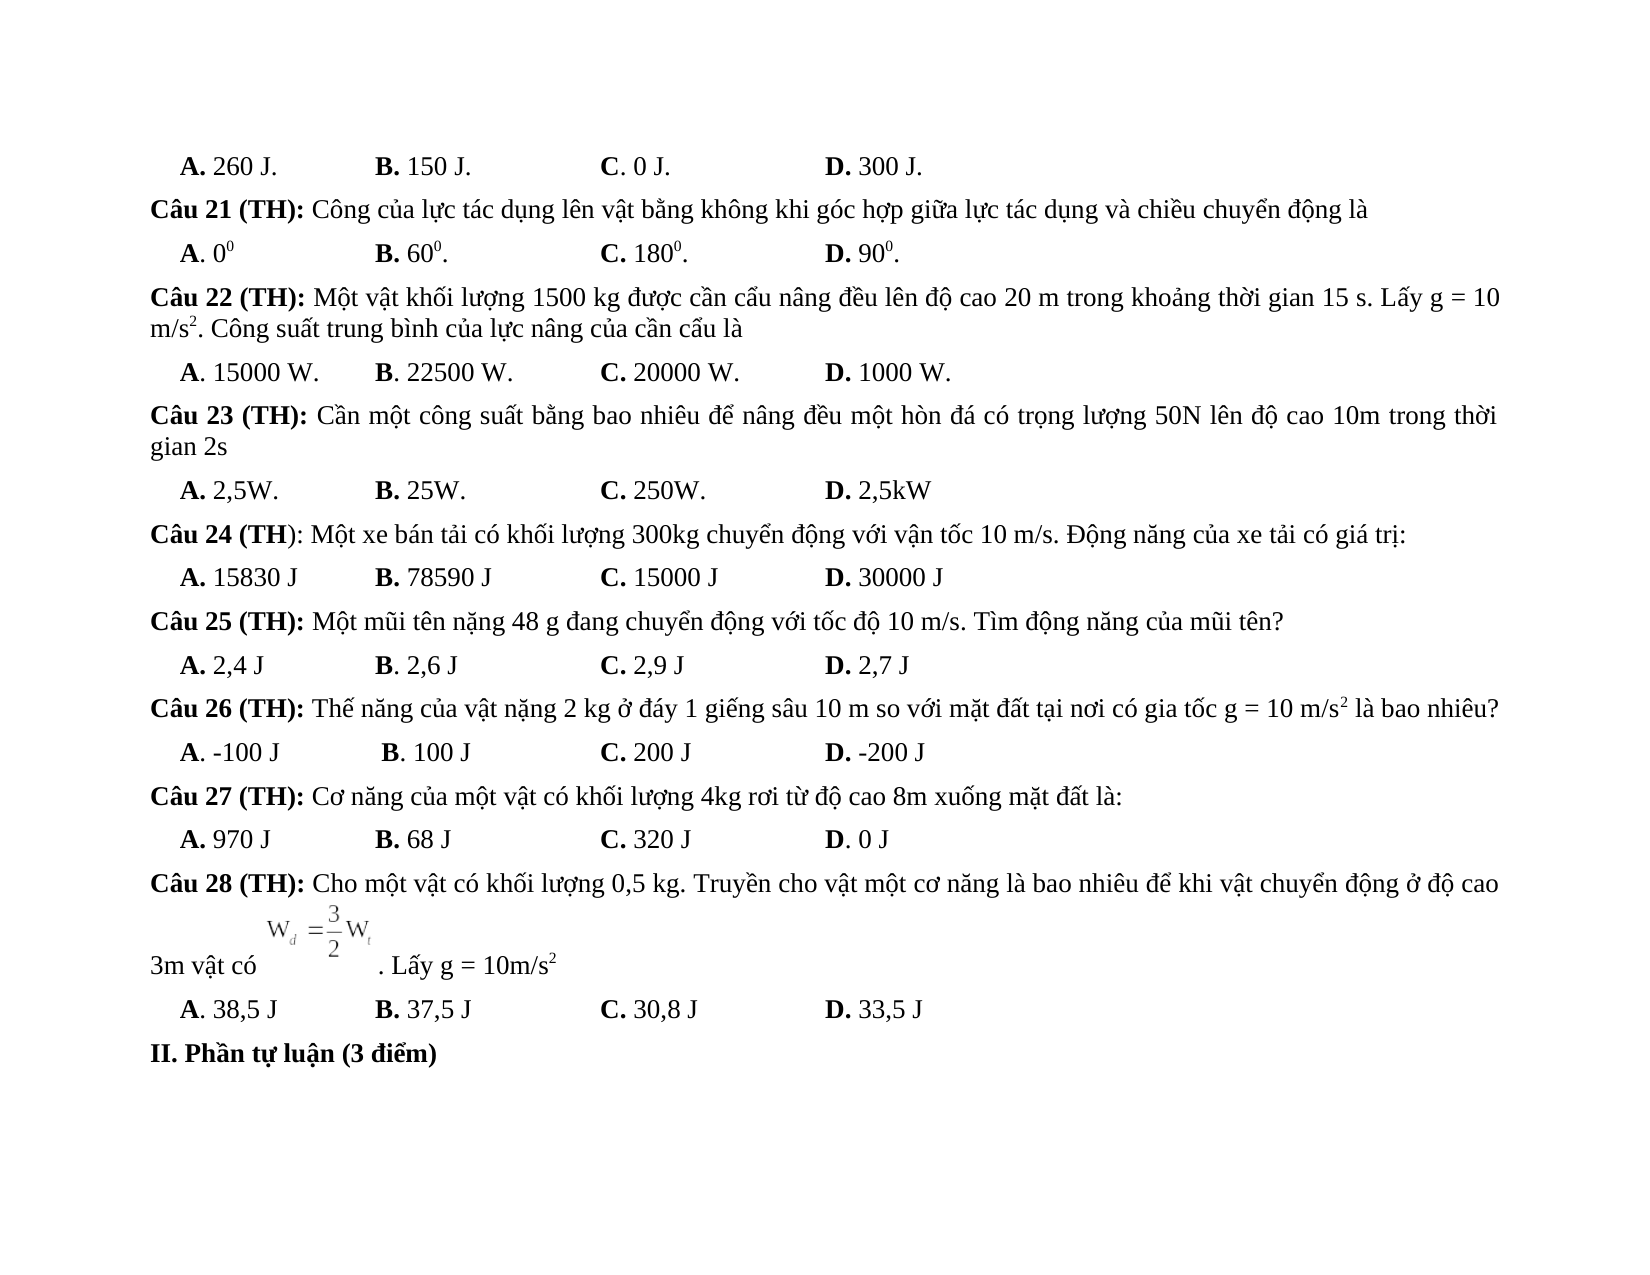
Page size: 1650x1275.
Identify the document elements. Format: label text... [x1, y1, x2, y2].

text Câu 25 (TH): Một mũi tên nặng 48 g đang chuyển động với tốc độ 10 m/s. Tìm động năng của mũi tên? [150, 605, 1500, 636]
text A. 15000 W. B. 22500 W. C. 20000 W. D. 1000 W. [150, 356, 1500, 387]
text A. 38,5 J B. 37,5 J C. 30,8 J D. 33,5 J [150, 993, 1500, 1024]
text Câu 23 (TH): Cần một công suất bằng bao nhiêu để nâng đều một hòn đá có trọng lượng 50N lên độ cao 10m trong thời gian 2s [150, 399, 1500, 462]
text A. 2,4 J B. 2,6 J C. 2,9 J D. 2,7 J [150, 649, 1500, 680]
text Câu 26 (TH): Thế năng của vật nặng 2 kg ở đáy 1 giếng sâu 10 m so với mặt đất tại nơi có gia tốc g = 10 m/s2 là bao nhiêu? [150, 692, 1500, 723]
text A. 00 B. 600. C. 1800. D. 900. [150, 237, 1500, 268]
text Câu 27 (TH): Cơ năng của một vật có khối lượng 4kg rơi từ độ cao 8m xuống mặt đất là: [150, 780, 1500, 811]
text II. Phần tự luận (3 điểm) [150, 1037, 1500, 1068]
text A. 15830 J B. 78590 J C. 15000 J D. 30000 J [150, 561, 1500, 593]
text Câu 24 (TH): Một xe bán tải có khối lượng 300kg chuyển động với vận tốc 10 m/s. Động năng của xe tải có giá trị: [150, 518, 1500, 549]
text A. 970 J B. 68 J C. 320 J D. 0 J [150, 823, 1500, 854]
text Câu 21 (TH): Công của lực tác dụng lên vật bằng không khi góc hợp giữa lực tác dụng và chiều chuyển động là [150, 194, 1500, 225]
text Câu 28 (TH): Cho một vật có khối lượng 0,5 kg. Truyền cho vật một cơ năng là bao nhiêu để khi vật chuyển động ở độ cao 3m vật có . Lấy g = 10m/s2 [150, 867, 1500, 981]
text A. -100 J B. 100 J C. 200 J D. -200 J [150, 736, 1500, 767]
text Câu 22 (TH): Một vật khối lượng 1500 kg được cần cẩu nâng đều lên độ cao 20 m trong khoảng thời gian 15 s. Lấy g = 10 m/s2. Công suất trung bình của lực nâng của cần cẩu là [150, 281, 1500, 343]
text A. 2,5W. B. 25W. C. 250W. D. 2,5kW [150, 474, 1500, 505]
text A. 260 J. B. 150 J. C. 0 J. D. 300 J. [150, 150, 1500, 181]
